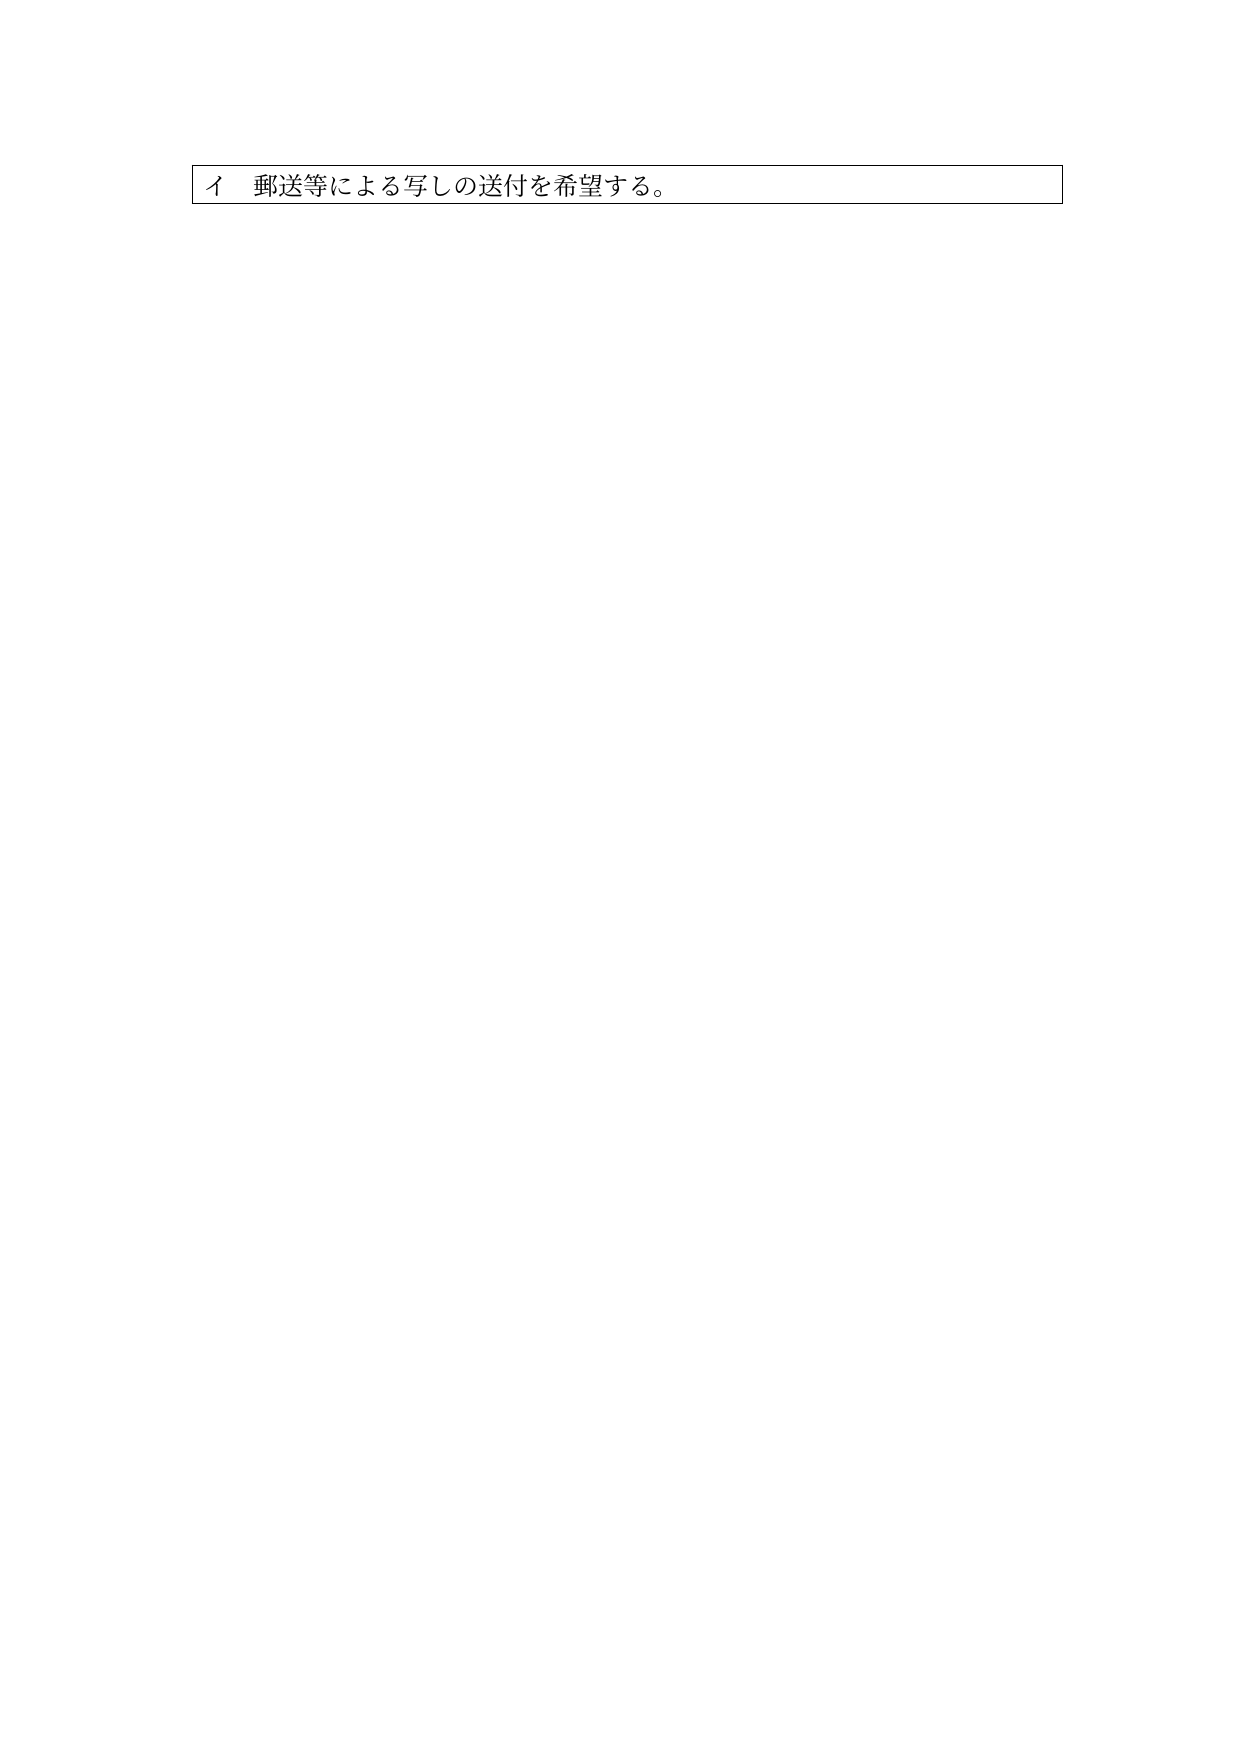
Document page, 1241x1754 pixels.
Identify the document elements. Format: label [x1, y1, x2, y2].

table_header [193, 166, 1062, 203]
